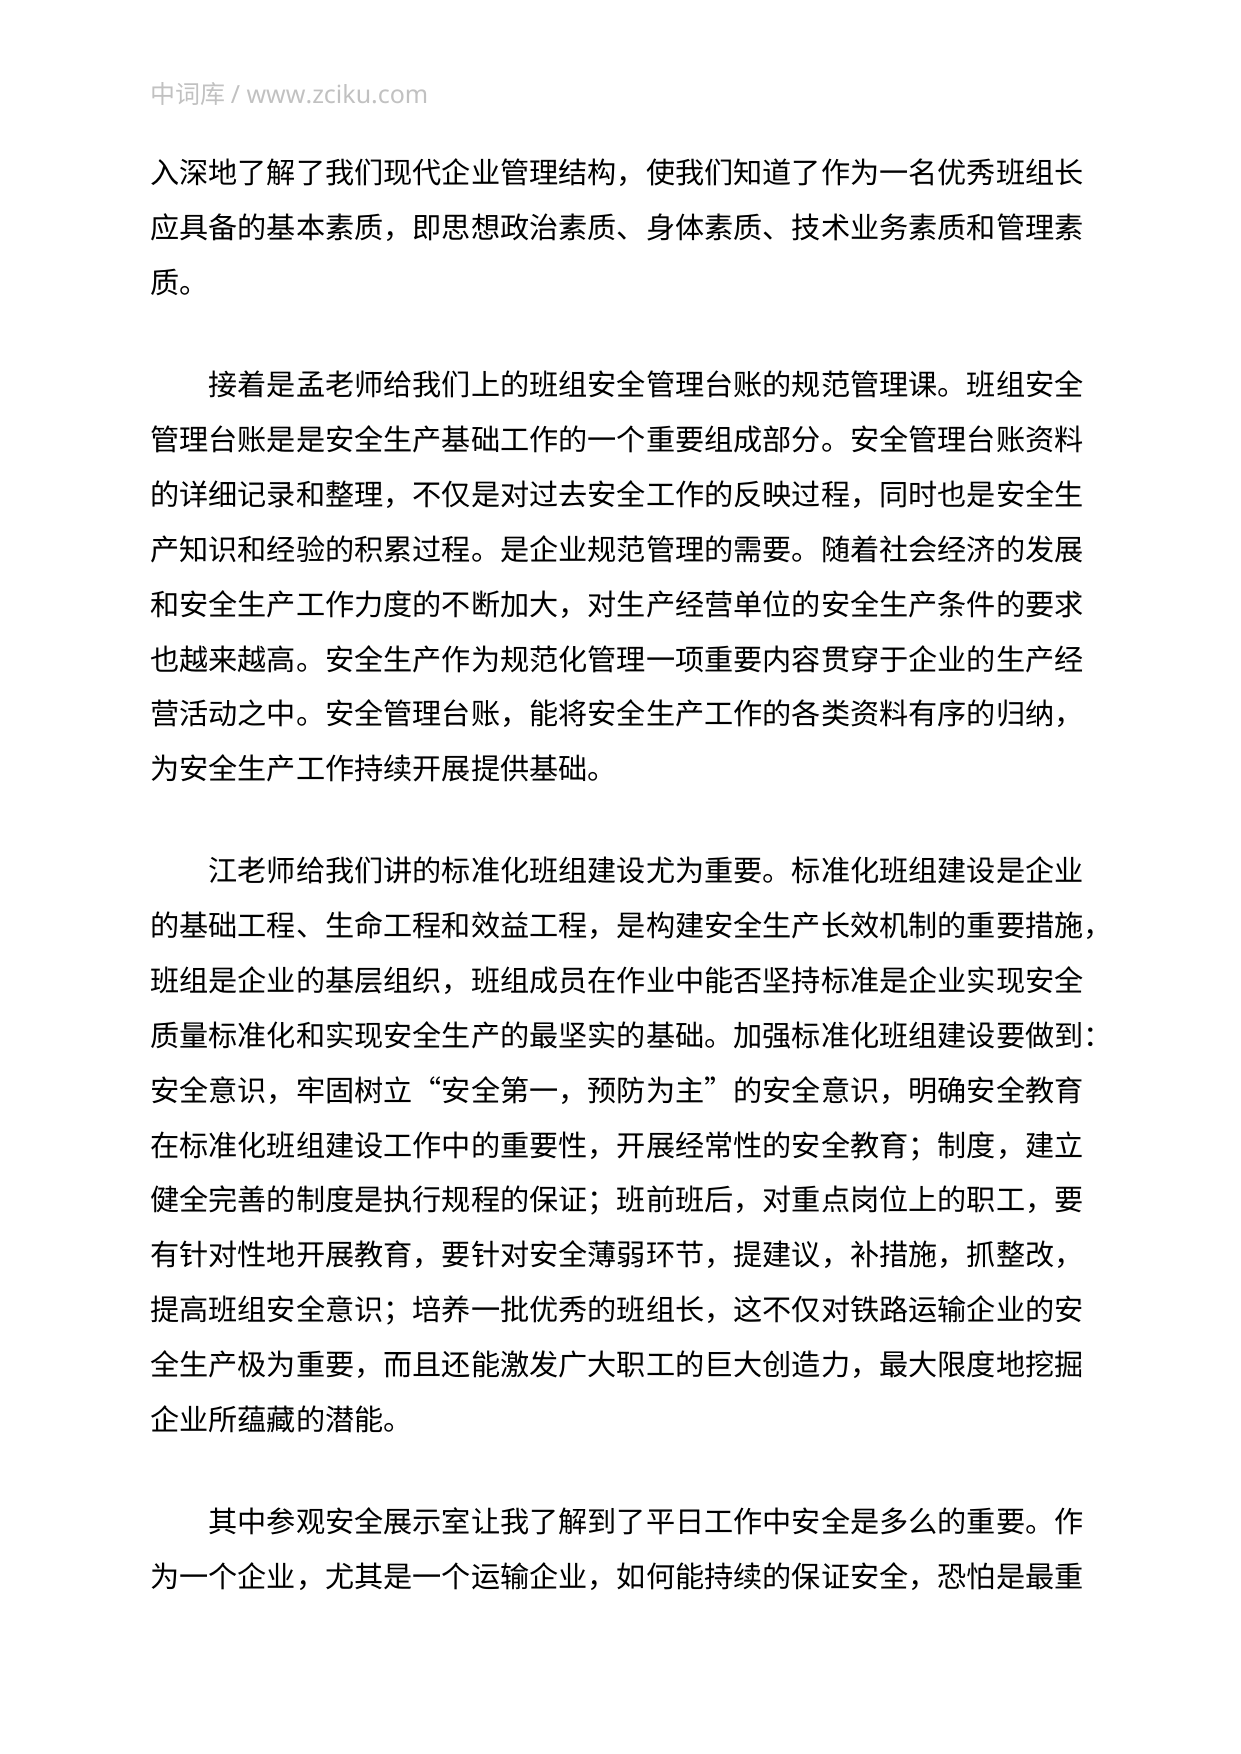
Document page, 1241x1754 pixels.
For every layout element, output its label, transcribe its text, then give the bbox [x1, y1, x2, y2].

text 接着是孟老师给我们上的班组安全管理台账的规范管理课。班组安全管理台账是是安全生产基础工作的一个重要组成部分。安全管理台账资料的详细记录和整理，不仅是对过去安全工作的反映过程，同时也是安全生产知识和经验的积累过程。是企业规范管理的需要。随着社会经济的发展和安全生产工作力度的不断加大，对生产经营单位的安全生产条件的要求也越来越高。安全生产作为规范化管理一项重要内容贯穿于企业的生产经营活动之中。安全管理台账，能将安全生产工作的各类资料有序的归纳，为安全生产工作持续开展提供基础。 [150, 362, 1090, 788]
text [150, 150, 1090, 302]
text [150, 1498, 1090, 1596]
text 江老师给我们讲的标准化班组建设尤为重要。标准化班组建设是企业的基础工程、生命工程和效益工程，是构建安全生产长效机制的重要措施，班组是企业的基层组织，班组成员在作业中能否坚持标准是企业实现安全质量标准化和实现安全生产的最坚实的基础。加强标准化班组建设要做到：安全意识，牢固树立“安全第一，预防为主”的安全意识，明确安全教育在标准化班组建设工作中的重要性，开展经常性的安全教育；制度，建立健全完善的制度是执行规程的保证；班前班后，对重点岗位上的职工，要有针对性地开展教育，要针对安全薄弱环节，提建议，补措施，抓整改，提高班组安全意识；培养一批优秀的班组长，这不仅对铁路运输企业的安全生产极为重要，而且还能激发广大职工的巨大创造力，最大限度地挖掘企业所蕴藏的潜能。 [150, 848, 1090, 1439]
